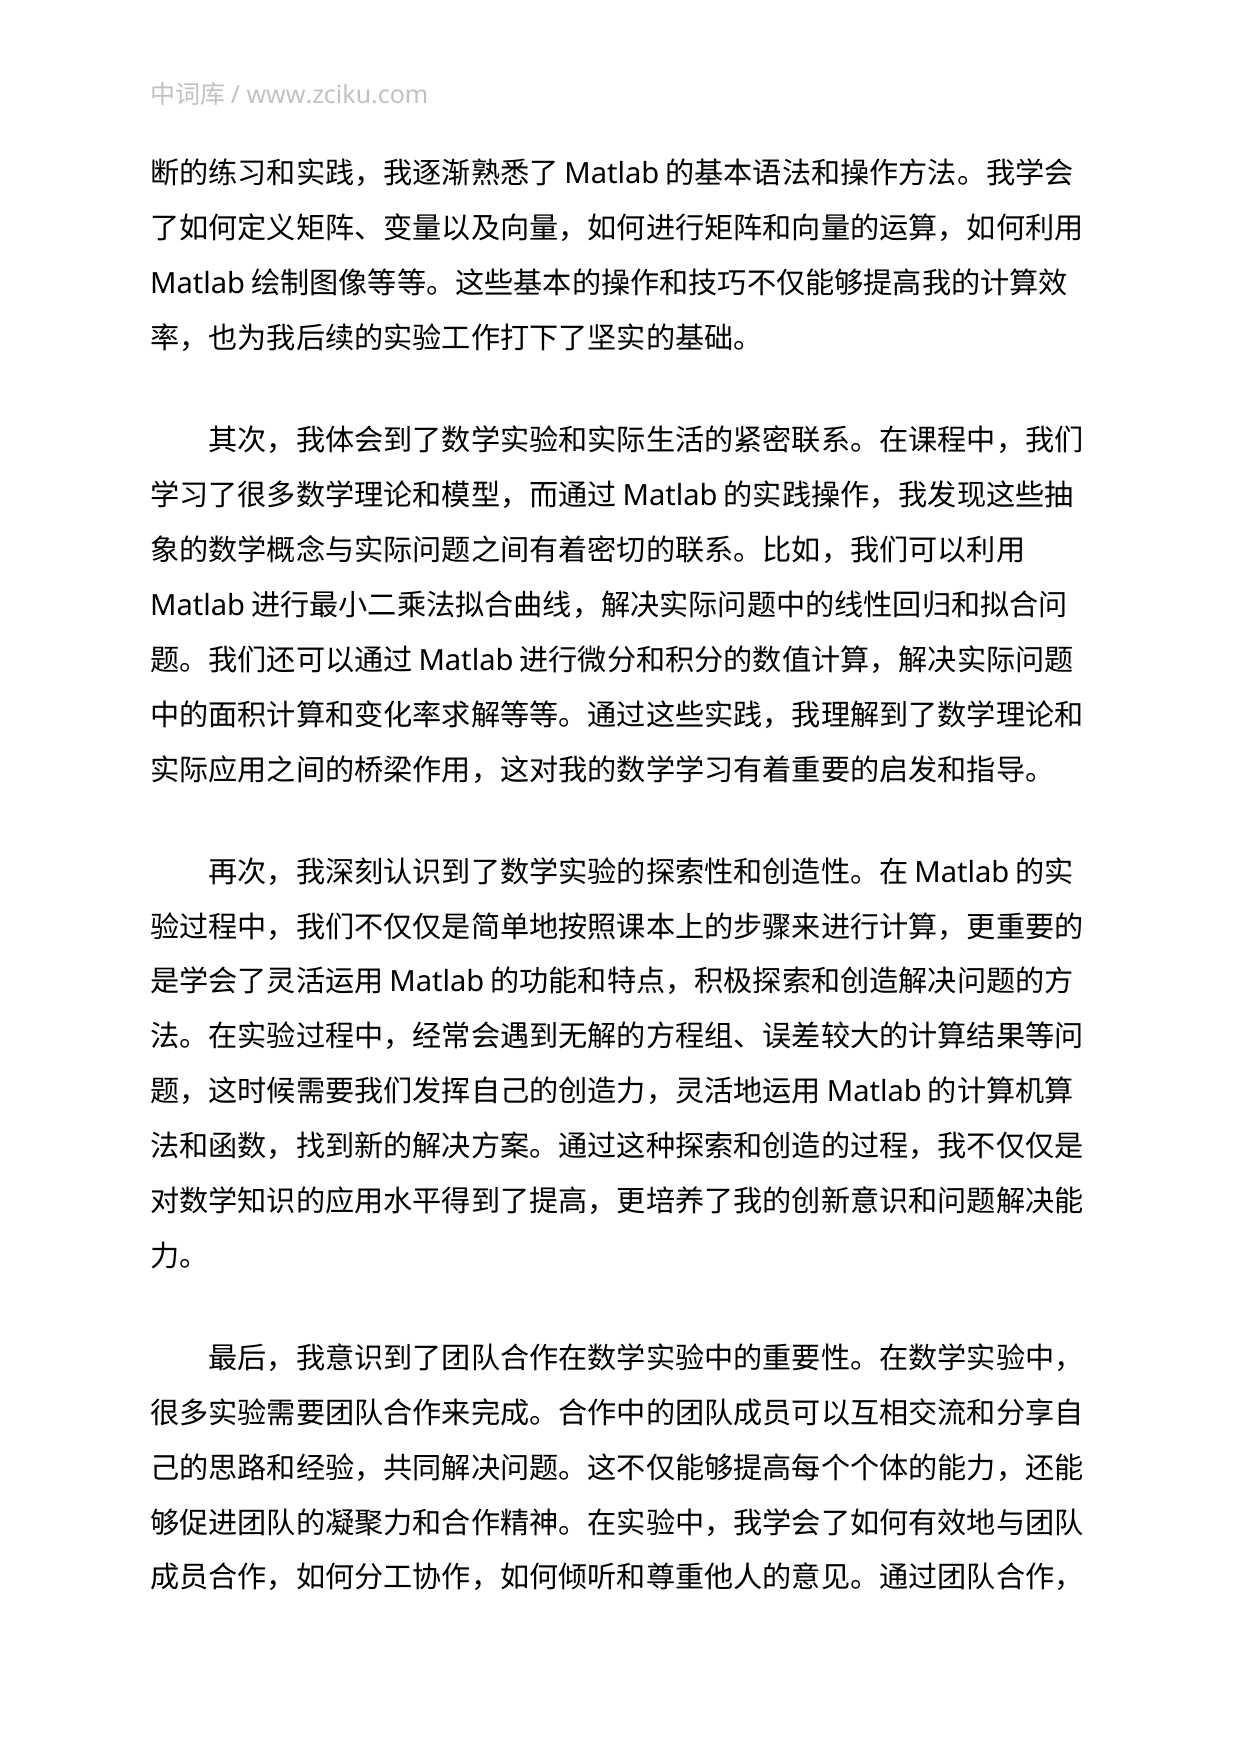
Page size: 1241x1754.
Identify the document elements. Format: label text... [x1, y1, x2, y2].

text 其次，我体会到了数学实验和实际生活的紧密联系。在课程中，我们学习了很多数学理论和模型，而通过Matlab的实践操作，我发现这些抽象的数学概念与实际问题之间有着密切的联系。比如，我们可以利用Matlab进行最小二乘法拟合曲线，解决实际问题中的线性回归和拟合问题。我们还可以通过Matlab进行微分和积分的数值计算，解决实际问题中的面积计算和变化率求解等等。通过这些实践，我理解到了数学理论和实际应用之间的桥梁作用，这对我的数学学习有着重要的启发和指导。 [150, 417, 1090, 789]
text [150, 150, 1090, 357]
text 再次，我深刻认识到了数学实验的探索性和创造性。在Matlab的实验过程中，我们不仅仅是简单地按照课本上的步骤来进行计算，更重要的是学会了灵活运用Matlab的功能和特点，积极探索和创造解决问题的方法。在实验过程中，经常会遇到无解的方程组、误差较大的计算结果等问题，这时候需要我们发挥自己的创造力，灵活地运用Matlab的计算机算法和函数，找到新的解决方案。通过这种探索和创造的过程，我不仅仅是对数学知识的应用水平得到了提高，更培养了我的创新意识和问题解决能力。 [150, 848, 1090, 1275]
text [150, 1334, 1090, 1596]
